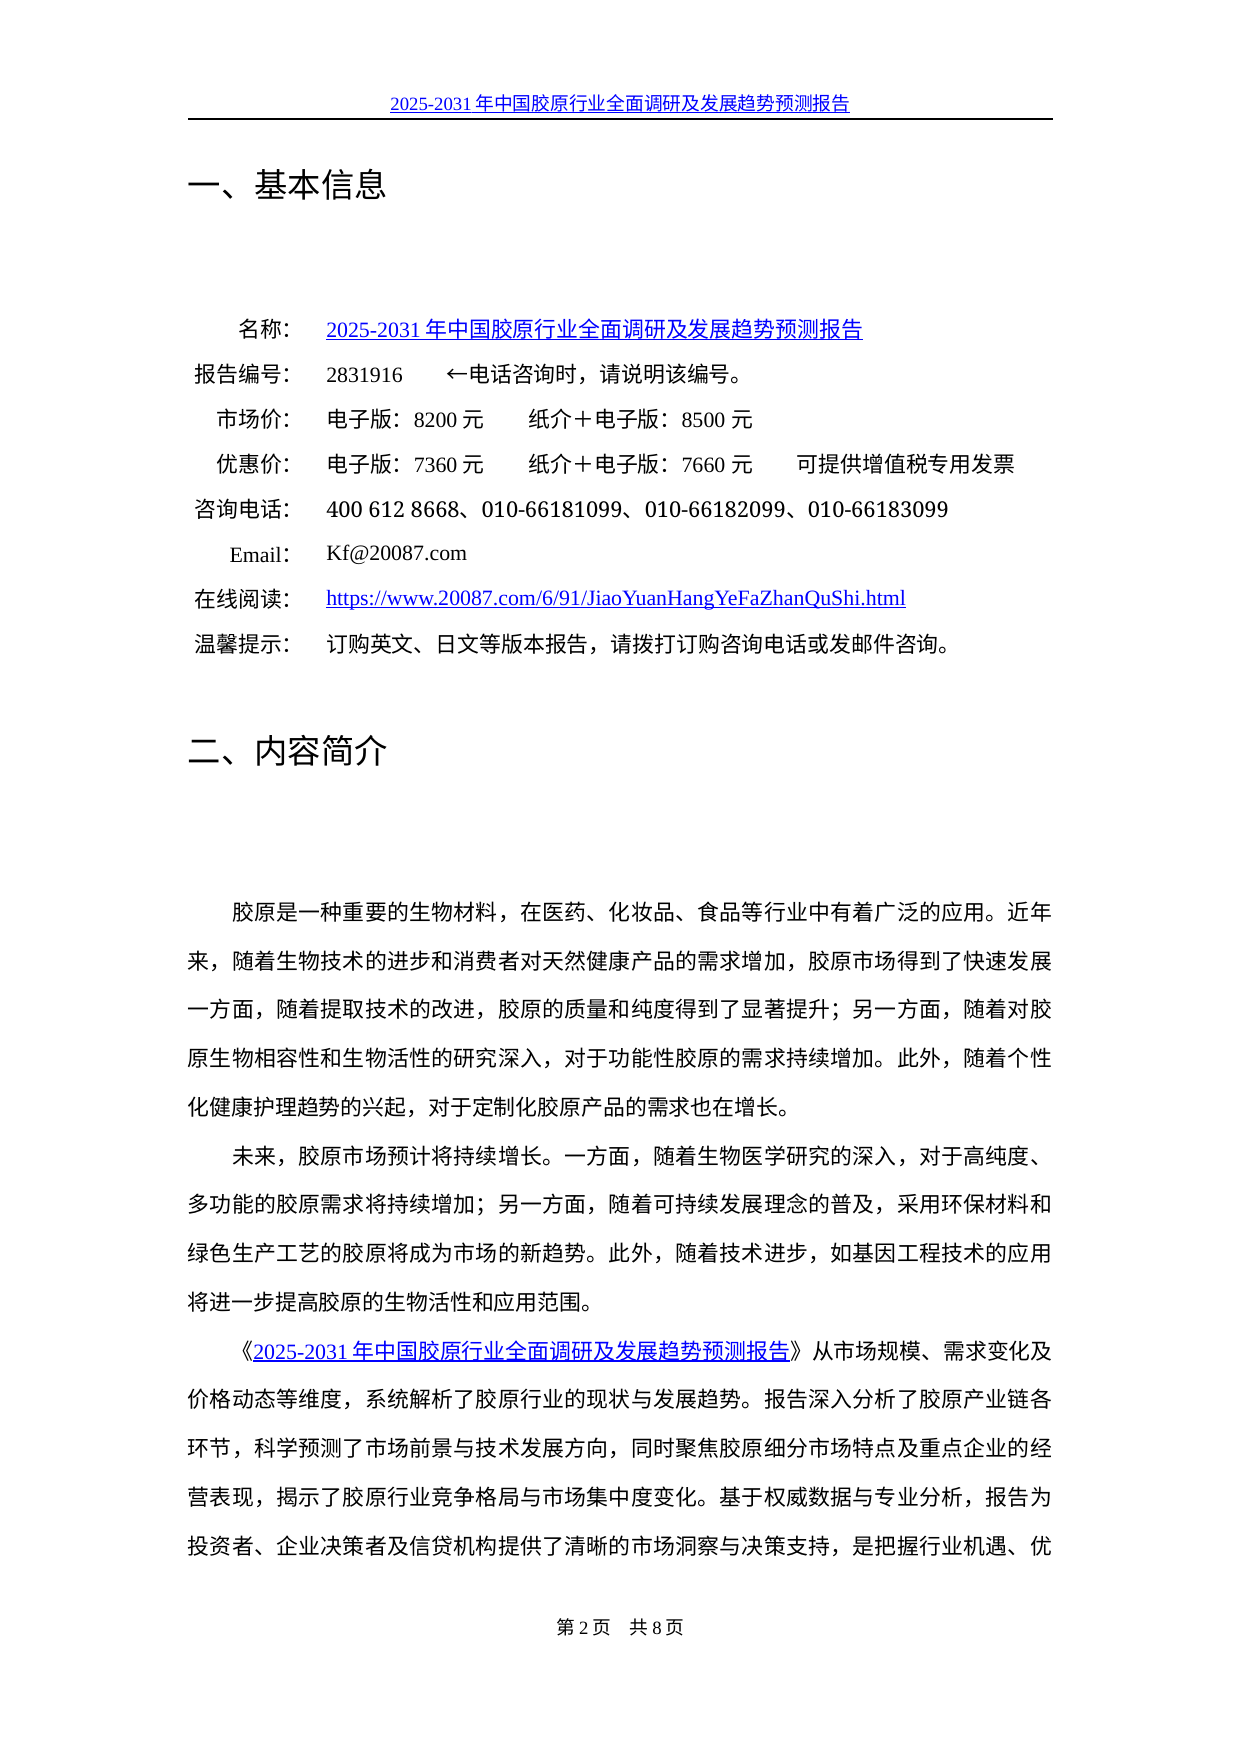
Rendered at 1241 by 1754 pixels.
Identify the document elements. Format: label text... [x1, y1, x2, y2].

table_header 名称： [167, 312, 315, 357]
table_cell 订购英文、日文等版本报告，请拨打订购咨询电话或发邮件咨询。 [315, 627, 1073, 672]
table_cell 温馨提示： [167, 627, 315, 672]
table_cell 电子版：7360 元 纸介＋电子版：7660 元 可提供增值税专用发票 [315, 447, 1073, 492]
title 一、基本信息 [187, 150, 1053, 215]
table_cell 市场价： [167, 402, 315, 447]
table_cell 优惠价： [167, 447, 315, 492]
table_cell [315, 582, 1073, 627]
title 二、内容简介 [187, 717, 1053, 782]
table_cell Email： [167, 537, 315, 582]
table_cell 2831916 ←电话咨询时，请说明该编号。 [315, 357, 1073, 402]
table_header 2025-2031年中国胶原行业全面调研及发展趋势预测报告 [315, 312, 1073, 357]
table_cell 在线阅读： [167, 582, 315, 627]
table_cell 报告编号： [167, 357, 315, 402]
table_cell Kf@20087.com [315, 537, 1073, 582]
table_cell 电子版：8200 元 纸介＋电子版：8500 元 [315, 402, 1073, 447]
table_cell 400 612 8668、010-66181099、010-66182099、010-66183099 [315, 492, 1073, 537]
table_cell 咨询电话： [167, 492, 315, 537]
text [187, 894, 1053, 1561]
